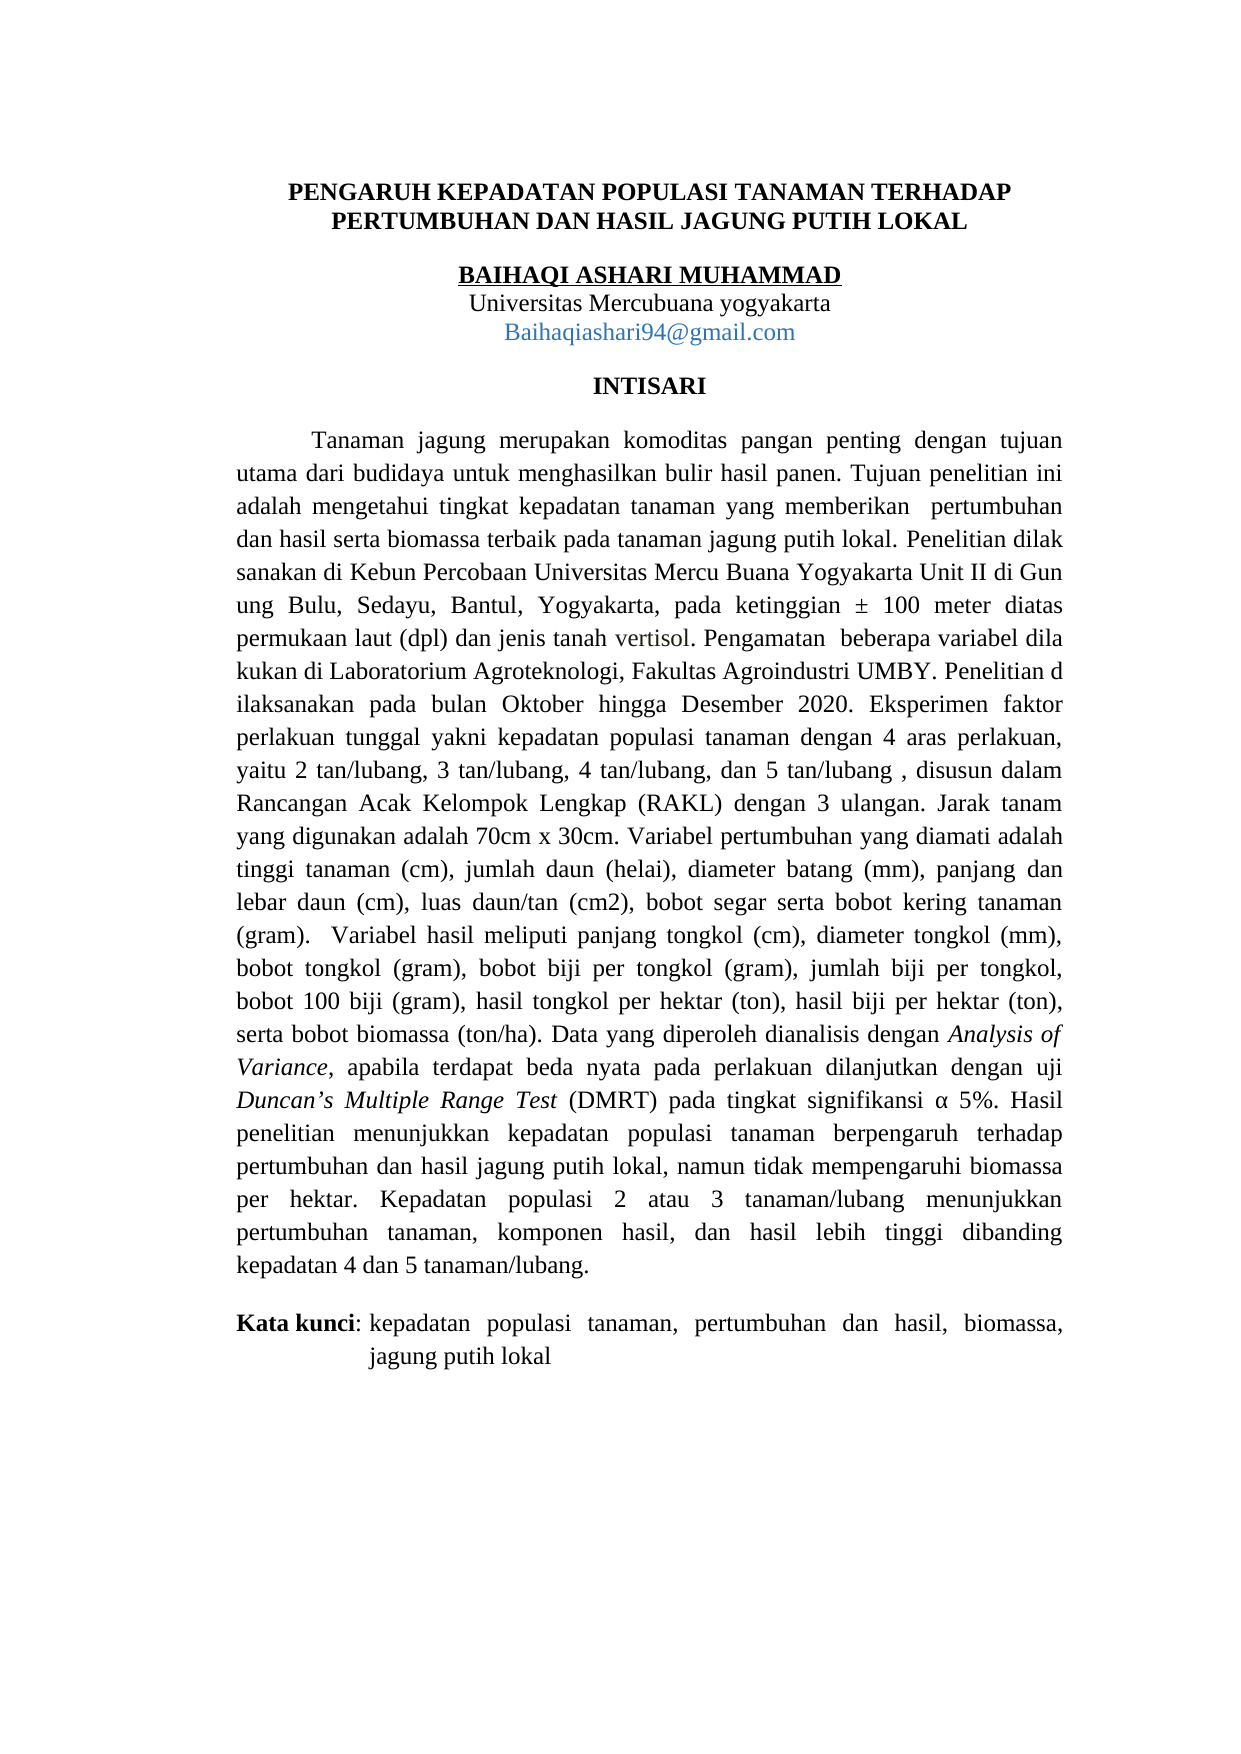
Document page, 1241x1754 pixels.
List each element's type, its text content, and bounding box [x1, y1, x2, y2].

text Baihaqiashari94@gmail.com [236, 317, 1063, 346]
text Kata kunci: kepadatan populasi tanaman, pertumbuhan dan hasil, biomassa, jagung putih lokal [236, 1308, 1063, 1370]
text INTISARI [236, 371, 1063, 400]
text PENGARUH KEPADATAN POPULASI TANAMAN TERHADAP PERTUMBUHAN DAN HASIL JAGUNG PUTIH LOKAL [236, 177, 1063, 235]
text BAIHAQI ASHARI MUHAMMAD [236, 260, 1063, 288]
text Universitas Mercubuana yogyakarta [236, 288, 1063, 317]
text Tanaman jagung merupakan komoditas pangan penting dengan tujuan utama dari budidaya untuk menghasilkan bulir hasil panen. Tujuan penelitian ini adalah mengetahui tingkat kepadatan tanaman yang memberikan pertumbuhan dan hasil serta biomassa terbaik pada tanaman jagung putih lokal. Penelitian dilaksanakan di Kebun Percobaan Universitas Mercu Buana Yogyakarta Unit II di Gunung Bulu, Sedayu, Bantul, Yogyakarta, pada ketinggian ± 100 meter diatas permukaan laut (dpl) dan jenis tanah vertisol. Pengamatan beberapa variabel dilakukan di Laboratorium Agroteknologi, Fakultas Agroindustri UMBY. Penelitian dilaksanakan pada bulan Oktober hingga Desember 2020. Eksperimen faktor perlakuan tunggal yakni kepadatan populasi tanaman dengan 4 aras perlakuan, yaitu 2 tan/lubang, 3 tan/lubang, 4 tan/lubang, dan 5 tan/lubang , disusun dalam Rancangan Acak Kelompok Lengkap (RAKL) dengan 3 ulangan. Jarak tanam yang digunakan adalah 70cm x 30cm. Variabel pertumbuhan yang diamati adalah tinggi tanaman (cm), jumlah daun (helai), diameter batang (mm), panjang dan lebar daun (cm), luas daun/tan (cm2), bobot segar serta bobot kering tanaman (gram). Variabel hasil meliputi panjang tongkol (cm), diameter tongkol (mm), bobot tongkol (gram), bobot biji per tongkol (gram), jumlah biji per tongkol, bobot 100 biji (gram), hasil tongkol per hektar (ton), hasil biji per hektar (ton), serta bobot biomassa (ton/ha). Data yang diperoleh dianalisis dengan Analysis of Variance, apabila terdapat beda nyata pada perlakuan dilanjutkan dengan uji Duncan’s Multiple Range Test (DMRT) pada tingkat signifikansi α 5%. Hasil penelitian menunjukkan kepadatan populasi tanaman berpengaruh terhadap pertumbuhan dan hasil jagung putih lokal, namun tidak mempengaruhi biomassa per hektar. Kepadatan populasi 2 atau 3 tanaman/lubang menunjukkan pertumbuhan tanaman, komponen hasil, dan hasil lebih tinggi dibanding kepadatan 4 dan 5 tanaman/lubang. [236, 425, 1063, 1279]
